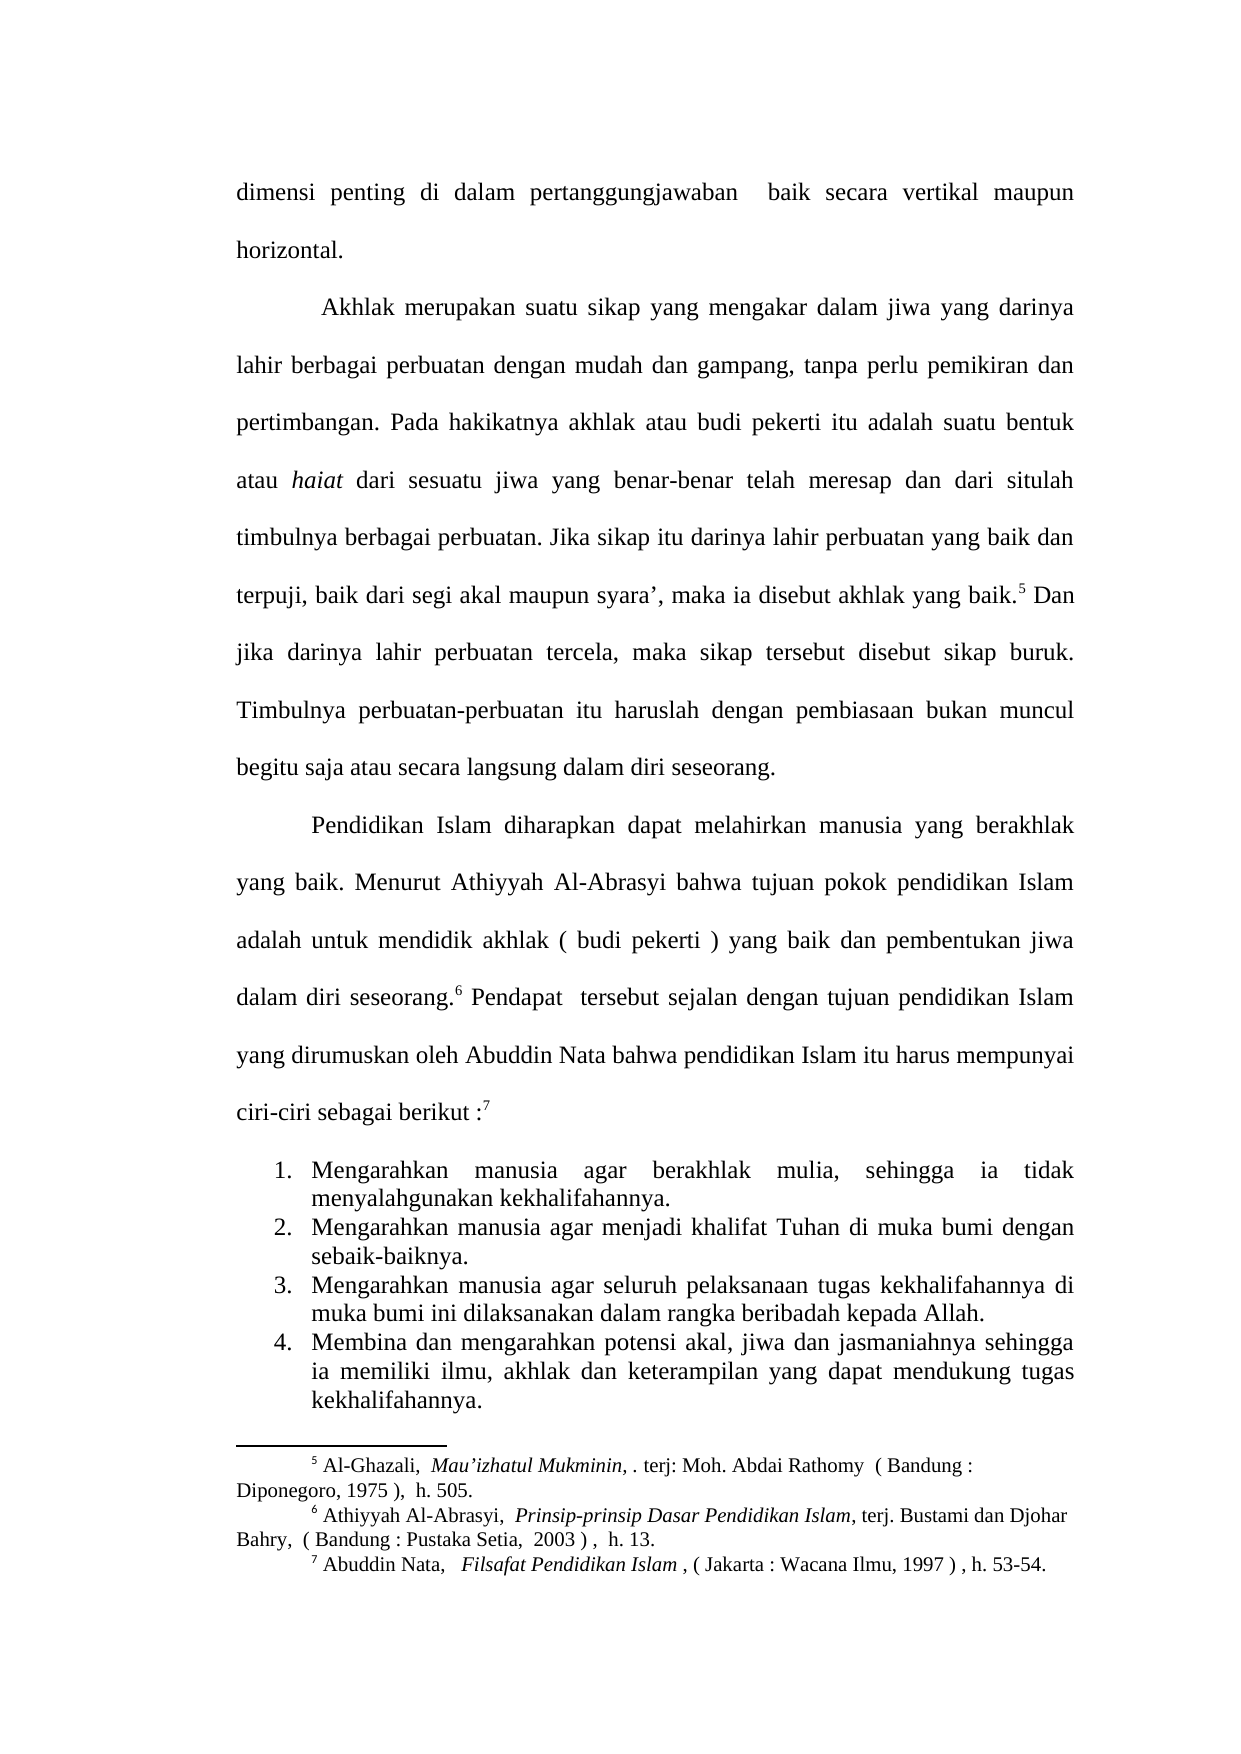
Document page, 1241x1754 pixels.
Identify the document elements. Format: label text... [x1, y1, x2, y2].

text Pendidikan Islam diharapkan dapat melahirkan manusia yang berakhlak yang baik. Menurut Athiyyah Al-Abrasyi bahwa tujuan pokok pendidikan Islam adalah untuk mendidik akhlak ( budi pekerti ) yang baik dan pembentukan jiwa dalam diri seseorang. Pendapat tersebut sejalan dengan tujuan pendidikan Islam yang dirumuskan oleh Abuddin Nata bahwa pendidikan Islam itu harus mempunyai ciri-ciri sebagai berikut : [236, 810, 1075, 1126]
list Mengarahkan manusia agar seluruh pelaksanaan tugas kekhalifahannya di muka bumi ini dilaksanakan dalam rangka beribadah kepada Allah. [274, 1270, 1075, 1327]
text Akhlak merupakan suatu sikap yang mengakar dalam jiwa yang darinya lahir berbagai perbuatan dengan mudah dan gampang, tanpa perlu pemikiran dan pertimbangan. Pada hakikatnya akhlak atau budi pekerti itu adalah suatu bentuk atau haiat dari sesuatu jiwa yang benar-benar telah meresap dan dari situlah timbulnya berbagai perbuatan. Jika sikap itu darinya lahir perbuatan yang baik dan terpuji, baik dari segi akal maupun syara’, maka ia disebut akhlak yang baik. Dan jika darinya lahir perbuatan tercela, maka sikap tersebut disebut sikap buruk. Timbulnya perbuatan-perbuatan itu haruslah dengan pembiasaan bukan muncul begitu saja atau secara langsung dalam diri seseorang. [236, 292, 1075, 781]
list Mengarahkan manusia agar menjadi khalifat Tuhan di muka bumi dengan sebaik-baiknya. [274, 1212, 1075, 1270]
list Mengarahkan manusia agar berakhlak mulia, sehingga ia tidak menyalahgunakan kekhalifahannya. [274, 1155, 1075, 1212]
list Membina dan mengarahkan potensi akal, jiwa dan jasmaniahnya sehingga ia memiliki ilmu, akhlak dan keterampilan yang dapat mendukung tugas kekhalifahannya. [274, 1327, 1075, 1413]
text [236, 177, 1075, 263]
